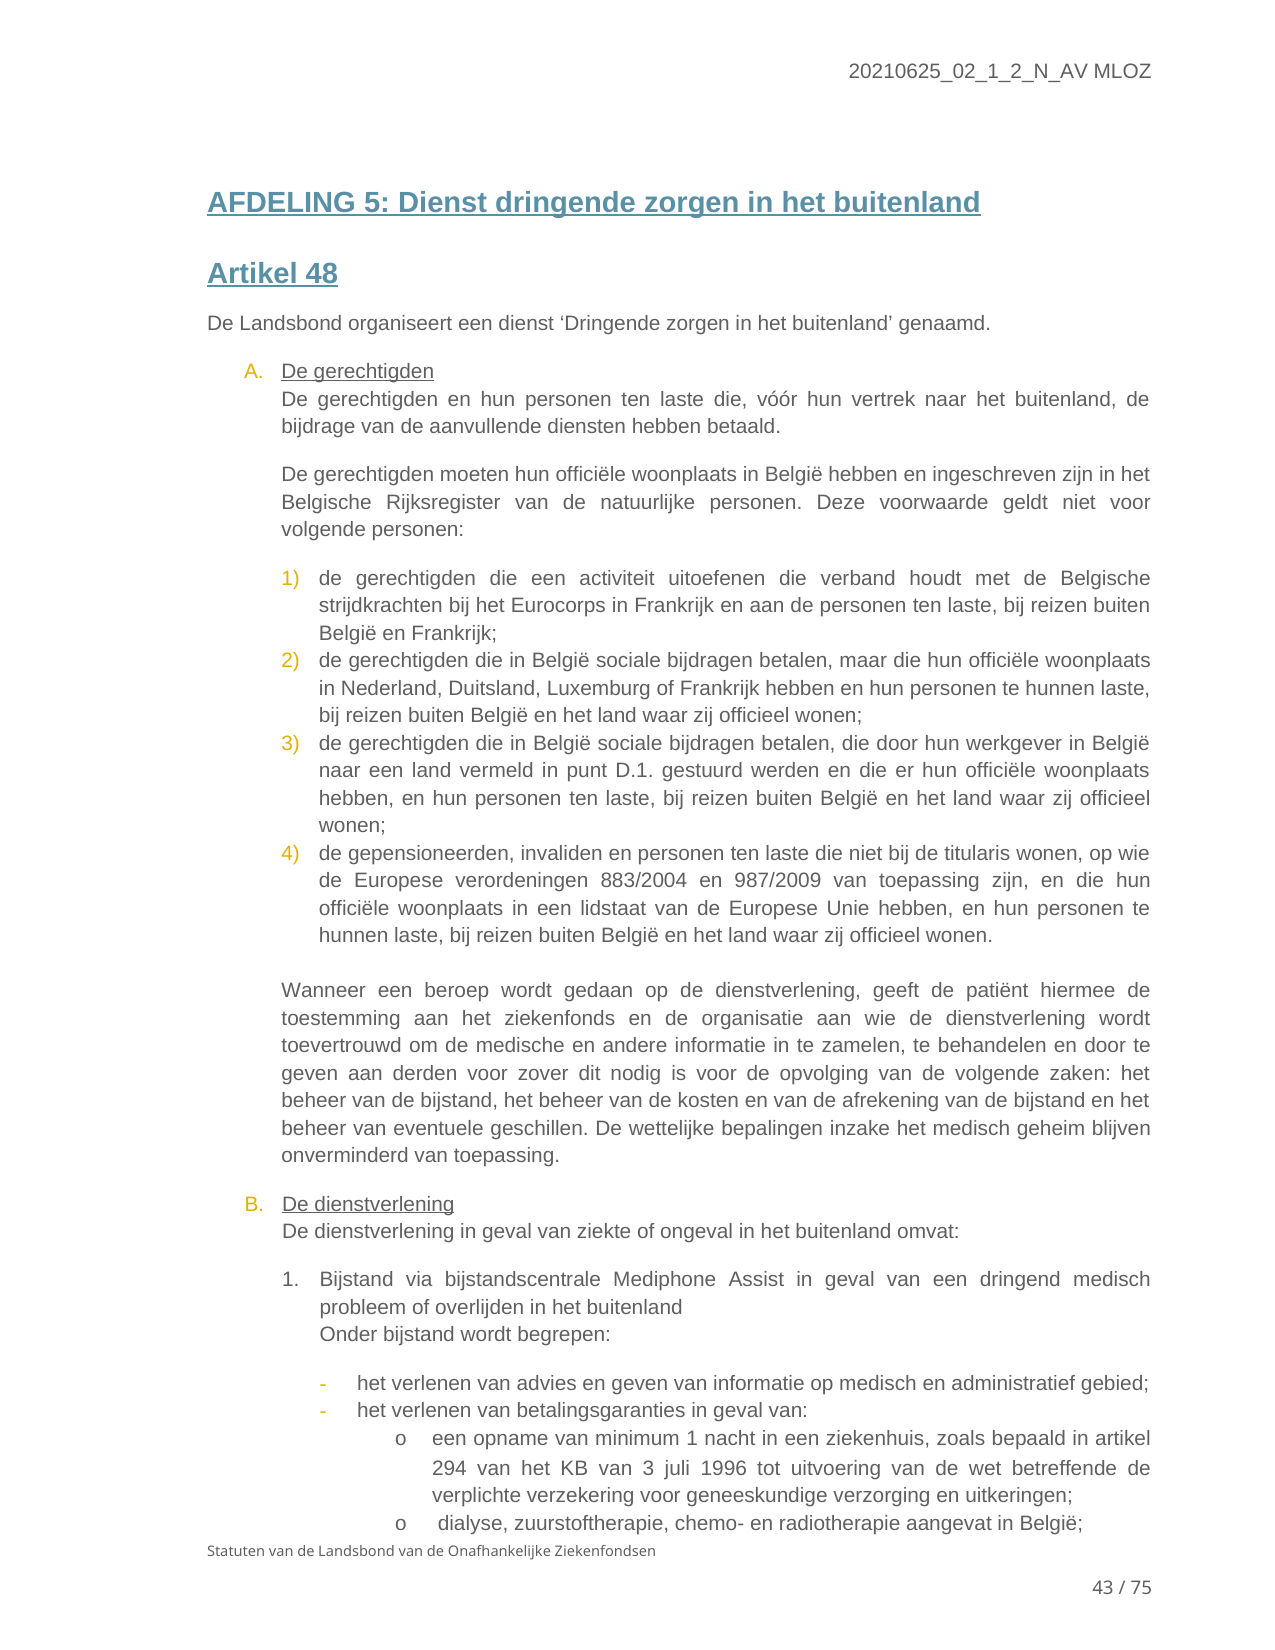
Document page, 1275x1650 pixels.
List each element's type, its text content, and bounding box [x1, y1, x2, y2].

text De Landsbond organiseert een dienst ‘Dringende zorgen in het buitenland’ genaamd. [207, 311, 1152, 334]
list dialyse, zuurstoftherapie, chemo- en radiotherapie aangevat in België; [394, 1510, 1152, 1536]
list de gepensioneerden, invaliden en personen ten laste die niet bij de titularis wonen, op wie de Europese verordeningen 883/2004 en 987/2009 van toepassing zijn, en die hun officiële woonplaats in een lidstaat van de Europese Unie hebben, en hun personen te hunnen laste, bij reizen buiten België en het land waar zij officieel wonen. [281, 841, 1152, 947]
list de gerechtigden die in België sociale bijdragen betalen, die door hun werkgever in België naar een land vermeld in punt D.1. gestuurd werden en die er hun officiële woonplaats hebben, en hun personen ten laste, bij reizen buiten België en het land waar zij officieel wonen; [281, 731, 1152, 837]
subtitle AFDELING 5: Dienst dringende zorgen in het buitenland [207, 185, 1152, 219]
text Wanneer een beroep wordt gedaan op de dienstverlening, geeft de patiënt hiermee de toestemming aan het ziekenfonds en de organisatie aan wie de dienstverlening wordt toevertrouwd om de medische en andere informatie in te zamelen, te behandelen en door te geven aan derden voor zover dit nodig is voor de opvolging van de volgende zaken: het beheer van de bijstand, het beheer van de kosten en van de afrekening van de bijstand en het beheer van eventuele geschillen. De wettelijke bepalingen inzake het medisch geheim blijven onverminderd van toepassing. [281, 978, 1152, 1167]
list De gerechtigden [244, 359, 1152, 383]
text Onder bijstand wordt begrepen: [319, 1322, 1152, 1346]
text De dienstverlening in geval van ziekte of ongeval in het buitenland omvat: [282, 1219, 1152, 1243]
list het verlenen van betalingsgaranties in geval van: [319, 1398, 1152, 1422]
subtitle Artikel 48 [207, 256, 1152, 290]
list een opname van minimum 1 nacht in een ziekenhuis, zoals bepaald in artikel 294 van het KB van 3 juli 1996 tot uitvoering van de wet betreffende de verplichte verzekering voor geneeskundige verzorging en uitkeringen; [394, 1426, 1152, 1507]
list het verlenen van advies en geven van informatie op medisch en administratief gebied; [319, 1371, 1152, 1395]
text De gerechtigden en hun personen ten laste die, vóór hun vertrek naar het buitenland, de bijdrage van de aanvullende diensten hebben betaald. [281, 386, 1152, 438]
list de gerechtigden die in België sociale bijdragen betalen, maar die hun officiële woonplaats in Nederland, Duitsland, Luxemburg of Frankrijk hebben en hun personen te hunnen laste, bij reizen buiten België en het land waar zij officieel wonen; [281, 648, 1152, 727]
text De gerechtigden moeten hun officiële woonplaats in België hebben en ingeschreven zijn in het Belgische Rijksregister van de natuurlijke personen. Deze voorwaarde geldt niet voor volgende personen: [281, 462, 1152, 541]
list De dienstverlening [244, 1191, 1152, 1215]
list Bijstand via bijstandscentrale Mediphone Assist in geval van een dringend medisch probleem of overlijden in het buitenland [282, 1267, 1152, 1319]
list de gerechtigden die een activiteit uitoefenen die verband houdt met de Belgische strijdkrachten bij het Eurocorps in Frankrijk en aan de personen ten laste, bij reizen buiten België en Frankrijk; [281, 566, 1152, 644]
